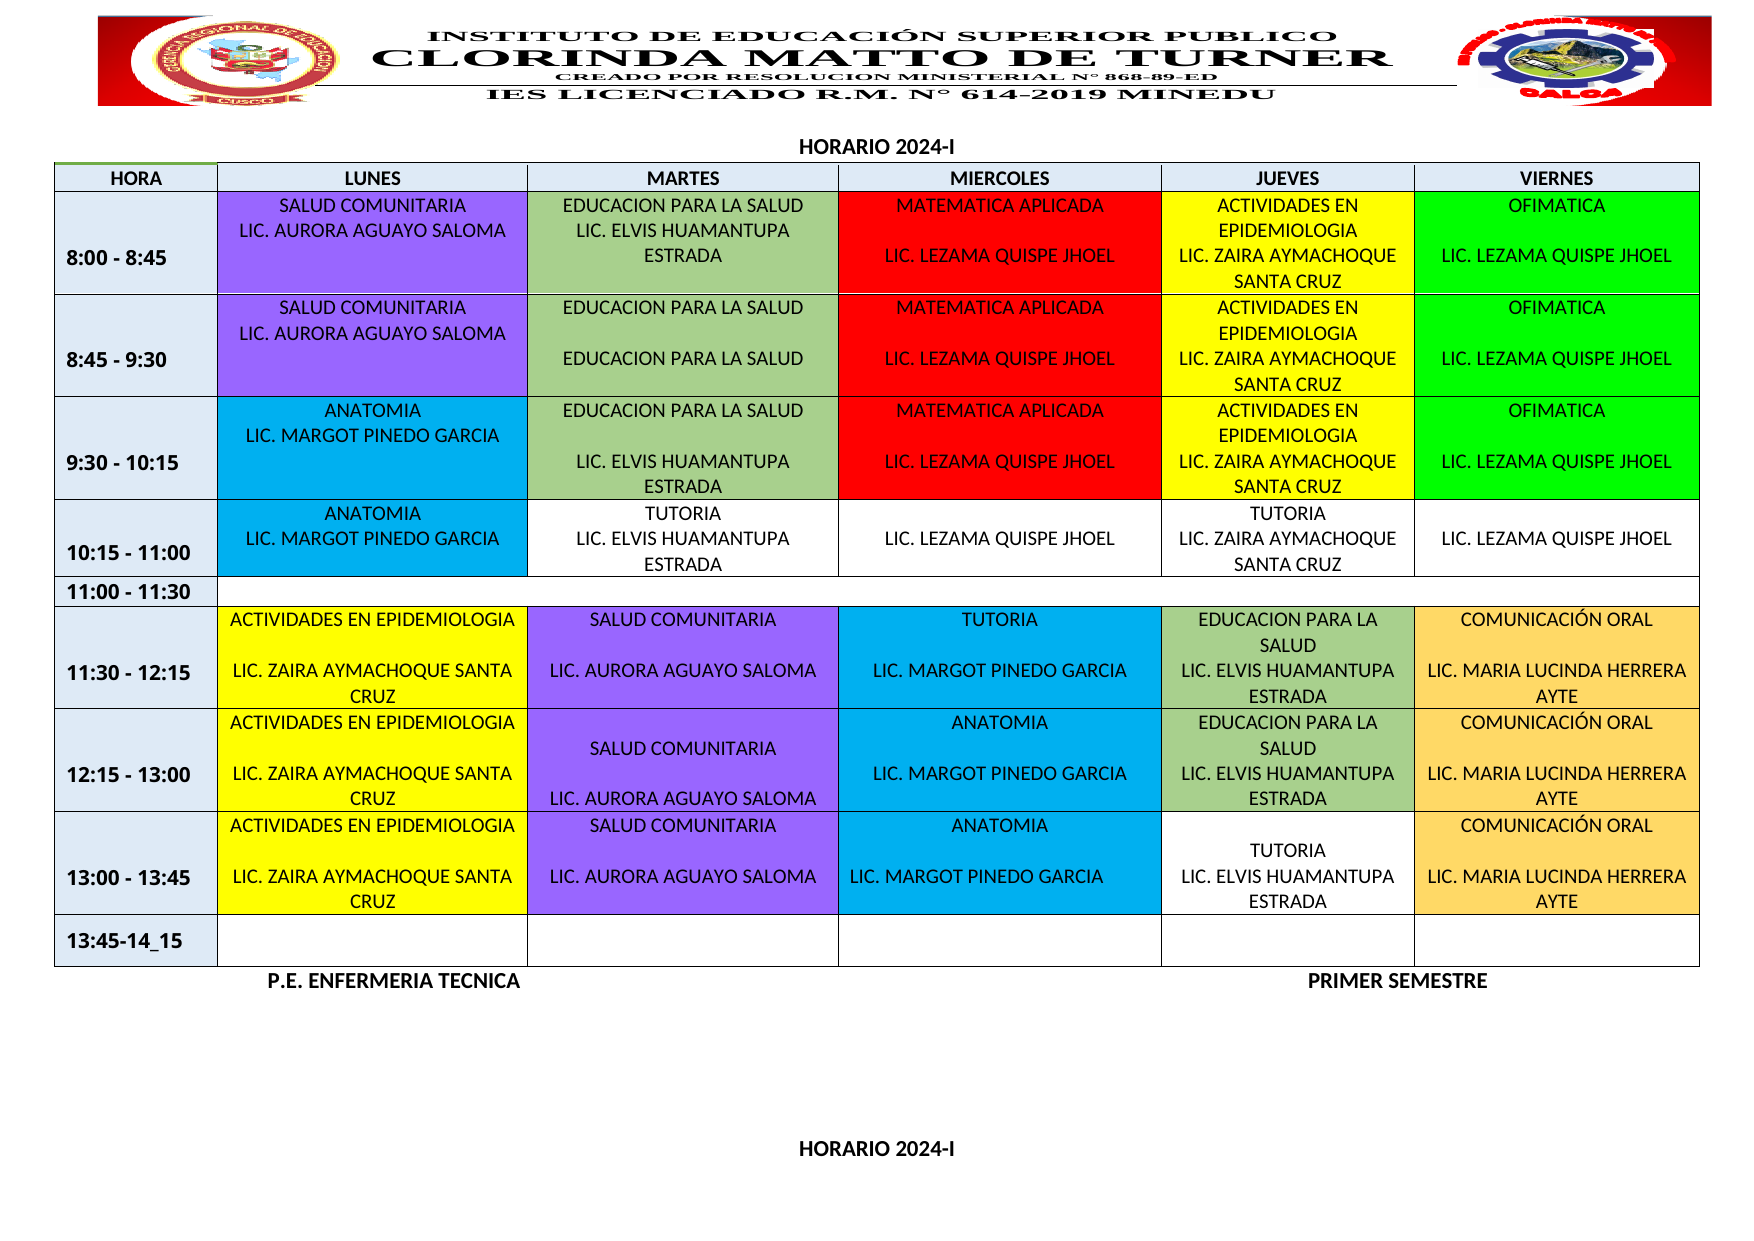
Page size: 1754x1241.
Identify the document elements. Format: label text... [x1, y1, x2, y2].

table_cell ACTIVIDADES EN EPIDEMIOLOGIA LIC. ZAIRA AYMACHOQUE SANTA CRUZ [218, 709, 527, 811]
table_cell 12:15 - 13:00 [55, 709, 217, 811]
table_cell MATEMATICA APLICADA LIC. LEZAMA QUISPE JHOEL [839, 397, 1161, 499]
table_cell SALUD COMUNITARIA LIC. AURORA AGUAYO SALOMA [528, 812, 838, 914]
table_cell OFIMATICA LIC. LEZAMA QUISPE JHOEL [1415, 295, 1699, 396]
table_cell ANATOMIA LIC. MARGOT PINEDO GARCIA [839, 812, 1161, 914]
table_header JUEVES [1161, 163, 1414, 191]
table_cell OFIMATICA LIC. LEZAMA QUISPE JHOEL [1415, 397, 1699, 499]
table_header VIERNES [1414, 163, 1699, 191]
table_cell [218, 577, 1699, 606]
table_cell 13:00 - 13:45 [55, 812, 217, 914]
table_cell [218, 915, 527, 966]
table_cell ACTIVIDADES EN EPIDEMIOLOGIA LIC. ZAIRA AYMACHOQUE SANTA CRUZ [218, 812, 527, 914]
table_cell 10:15 - 11:00 [55, 500, 217, 576]
table_cell EDUCACION PARA LA SALUD LIC. ELVIS HUAMANTUPA ESTRADA [1162, 607, 1414, 708]
table_cell 8:00 - 8:45 [55, 192, 217, 293]
table_cell COMUNICACIÓN ORAL LIC. MARIA LUCINDA HERRERA AYTE [1415, 709, 1699, 811]
table_cell SALUD COMUNITARIA LIC. AURORA AGUAYO SALOMA [218, 192, 527, 293]
table_cell 13:45-14_15 [55, 915, 217, 966]
table_cell TUTORIA LIC. ELVIS HUAMANTUPA ESTRADA [1162, 812, 1414, 914]
table_cell [839, 915, 1161, 966]
table_cell 11:00 - 11:30 [55, 577, 217, 606]
table_cell SALUD COMUNITARIA LIC. AURORA AGUAYO SALOMA [528, 709, 838, 811]
table_cell LIC. LEZAMA QUISPE JHOEL [1415, 500, 1699, 576]
table_cell TUTORIA LIC. ZAIRA AYMACHOQUE SANTA CRUZ [1162, 500, 1414, 576]
text HORARIO 2024-I [148, 102, 1606, 160]
table_cell COMUNICACIÓN ORAL LIC. MARIA LUCINDA HERRERA AYTE [1415, 607, 1699, 708]
table_cell [528, 915, 838, 966]
table_cell [1415, 915, 1699, 966]
table_cell 8:45 - 9:30 [55, 295, 217, 396]
table_cell ACTIVIDADES EN EPIDEMIOLOGIA LIC. ZAIRA AYMACHOQUE SANTA CRUZ [1162, 295, 1414, 396]
table_cell ANATOMIA LIC. MARGOT PINEDO GARCIA [218, 500, 527, 576]
table_cell ANATOMIA LIC. MARGOT PINEDO GARCIA [839, 709, 1161, 811]
text HORARIO 2024-I [148, 1134, 1606, 1162]
table_cell COMUNICACIÓN ORAL LIC. MARIA LUCINDA HERRERA AYTE [1415, 812, 1699, 914]
table_cell 11:30 - 12:15 [55, 607, 217, 708]
table_cell OFIMATICA LIC. LEZAMA QUISPE JHOEL [1415, 192, 1699, 293]
text P.E. ENFERMERIA TECNICA PRIMER SEMESTRE [148, 967, 1606, 995]
table_cell MATEMATICA APLICADA LIC. LEZAMA QUISPE JHOEL [839, 295, 1161, 396]
table_cell SALUD COMUNITARIA LIC. AURORA AGUAYO SALOMA [528, 607, 838, 708]
table_cell EDUCACION PARA LA SALUD LIC. ELVIS HUAMANTUPA ESTRADA [528, 192, 838, 293]
table_cell EDUCACION PARA LA SALUD LIC. ELVIS HUAMANTUPA ESTRADA [1162, 709, 1414, 811]
table_cell ACTIVIDADES EN EPIDEMIOLOGIA LIC. ZAIRA AYMACHOQUE SANTA CRUZ [1162, 397, 1414, 499]
table_cell TUTORIA LIC. ELVIS HUAMANTUPA ESTRADA [528, 500, 838, 576]
table_cell 9:30 - 10:15 [55, 397, 217, 499]
table_header MARTES [528, 163, 838, 191]
table_cell TUTORIA LIC. MARGOT PINEDO GARCIA [839, 607, 1161, 708]
table_cell ANATOMIA LIC. MARGOT PINEDO GARCIA [218, 397, 527, 499]
table_cell ACTIVIDADES EN EPIDEMIOLOGIA LIC. ZAIRA AYMACHOQUE SANTA CRUZ [218, 607, 527, 708]
table_cell EDUCACION PARA LA SALUD EDUCACION PARA LA SALUD [528, 295, 838, 396]
table_cell EDUCACION PARA LA SALUD LIC. ELVIS HUAMANTUPA ESTRADA [528, 397, 838, 499]
table_header LUNES [218, 163, 528, 191]
table_header HORA [55, 165, 217, 191]
table_cell [1162, 915, 1414, 966]
table_cell ACTIVIDADES EN EPIDEMIOLOGIA LIC. ZAIRA AYMACHOQUE SANTA CRUZ [1162, 192, 1414, 293]
table_cell LIC. LEZAMA QUISPE JHOEL [839, 500, 1161, 576]
table_header MIERCOLES [838, 163, 1161, 191]
table_cell MATEMATICA APLICADA LIC. LEZAMA QUISPE JHOEL [839, 192, 1161, 293]
table_cell SALUD COMUNITARIA LIC. AURORA AGUAYO SALOMA [218, 295, 527, 396]
